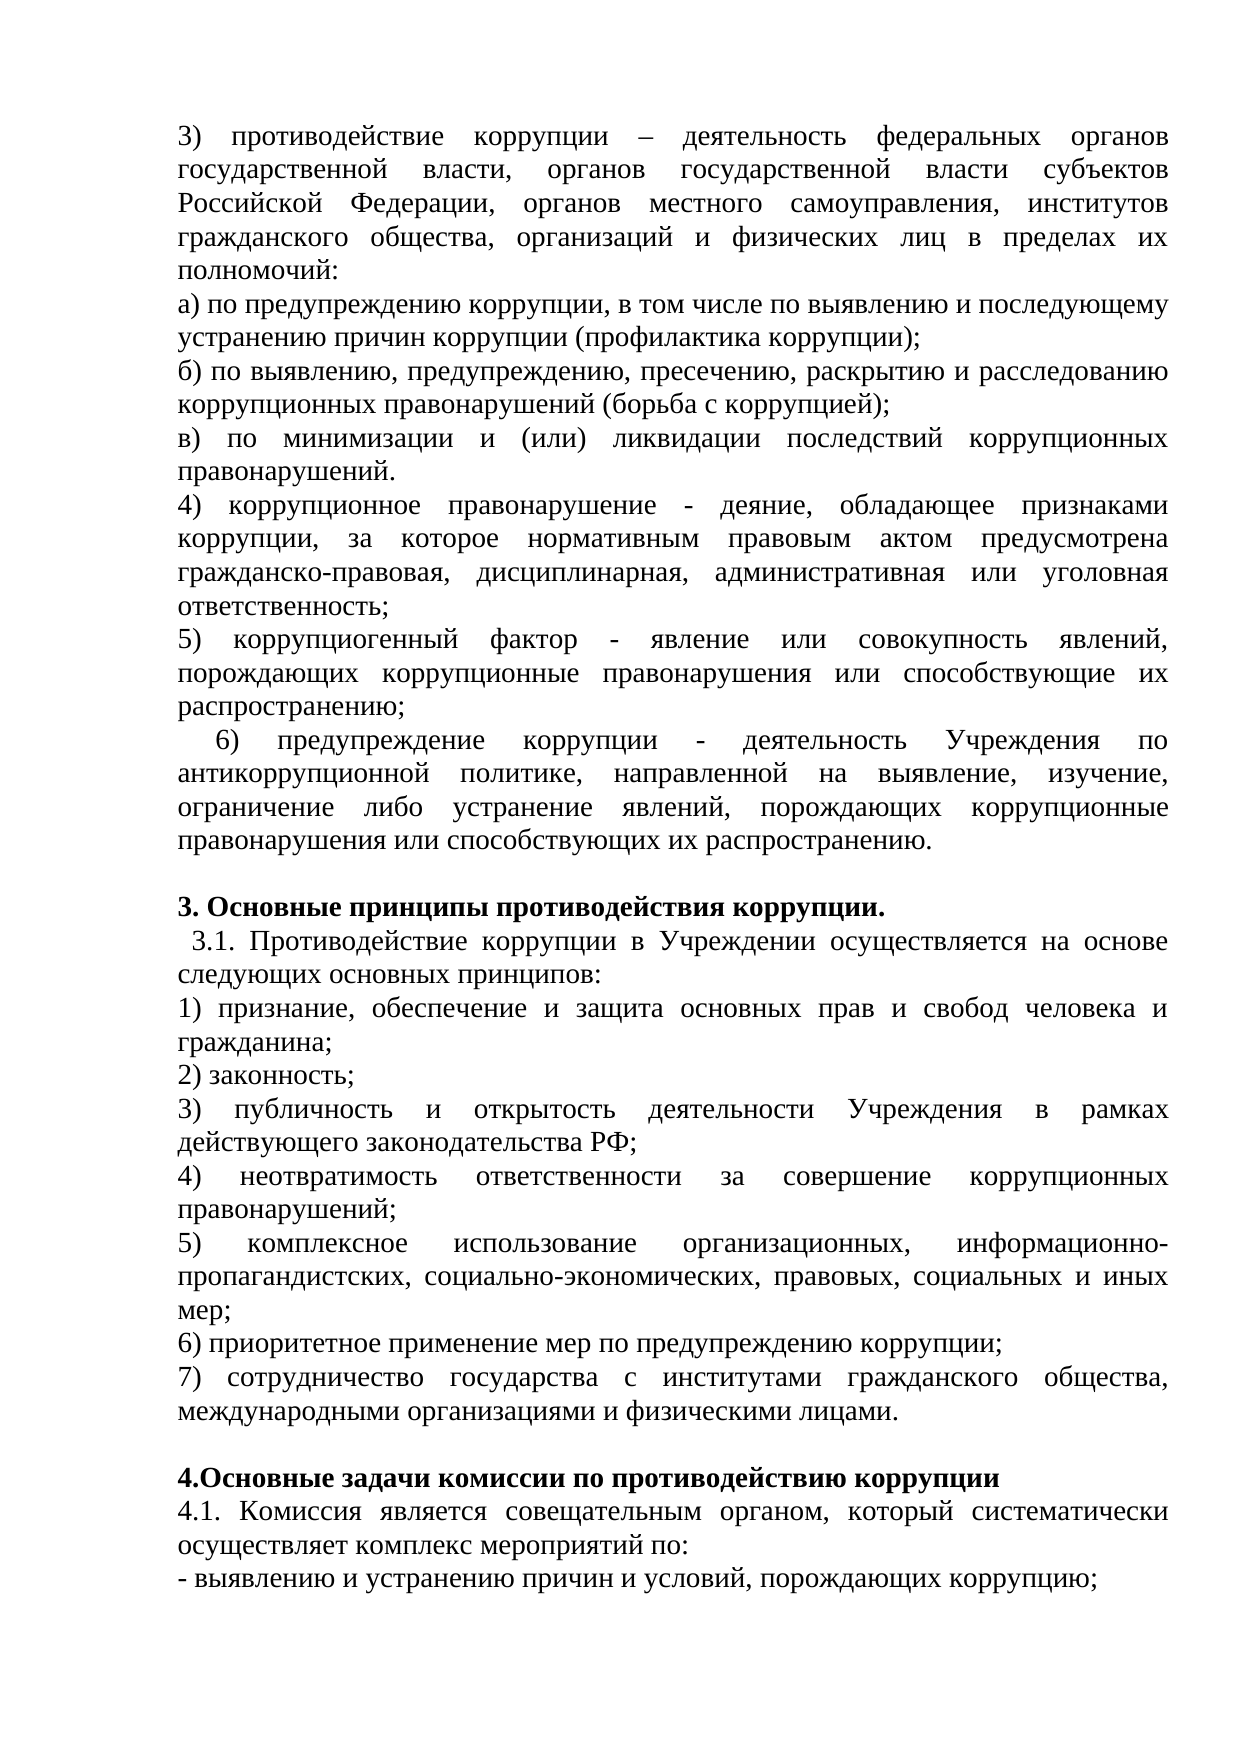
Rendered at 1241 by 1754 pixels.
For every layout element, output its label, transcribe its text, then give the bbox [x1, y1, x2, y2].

text б) по выявлению, предупреждению, пресечению, раскрытию и расследованию коррупционных правонарушений (борьба с коррупцией); [177, 353, 1169, 420]
text 7) сотрудничество государства с институтами гражданского общества, международными организациями и физическими лицами. [177, 1359, 1169, 1426]
text 3) противодействие коррупции – деятельность федеральных органов государственной власти, органов государственной власти субъектов Российской Федерации, органов местного самоуправления, институтов гражданского общества, организаций и физических лиц в пределах их полномочий: [177, 118, 1169, 286]
text а) по предупреждению коррупции, в том числе по выявлению и последующему устранению причин коррупции (профилактика коррупции); [177, 286, 1169, 353]
text 3.1. Противодействие коррупции в Учреждении осуществляется на основе следующих основных принципов: [177, 923, 1169, 990]
text 5) комплексное использование организационных, информационно- пропагандистских, социально-экономических, правовых, социальных и иных мер; [177, 1225, 1169, 1326]
text 2) законность; [177, 1057, 1169, 1091]
text 3) публичность и открытость деятельности Учреждения в рамках действующего законодательства РФ; [177, 1091, 1169, 1158]
text - выявлению и устранению причин и условий, порождающих коррупцию; [177, 1560, 1169, 1594]
text 4.1. Комиссия является совещательным органом, который систематически осуществляет комплекс мероприятий по: [177, 1493, 1169, 1560]
text 4) коррупционное правонарушение - деяние, обладающее признаками коррупции, за которое нормативным правовым актом предусмотрена гражданско-правовая, дисциплинарная, административная или уголовная ответственность; [177, 487, 1169, 621]
text в) по минимизации и (или) ликвидации последствий коррупционных правонарушений. [177, 420, 1169, 487]
text 6) предупреждение коррупции - деятельность Учреждения по антикоррупционной политике, направленной на выявление, изучение, ограничение либо устранение явлений, порождающих коррупционные правонарушения или способствующих их распространению. [177, 722, 1169, 856]
text 3. Основные принципы противодействия коррупции. [177, 889, 1169, 923]
text 1) признание, обеспечение и защита основных прав и свобод человека и гражданина; [177, 990, 1169, 1057]
text 5) коррупциогенный фактор - явление или совокупность явлений, порождающих коррупционные правонарушения или способствующие их распространению; [177, 621, 1169, 722]
text 6) приоритетное применение мер по предупреждению коррупции; [177, 1326, 1169, 1359]
text 4.Основные задачи комиссии по противодействию коррупции [177, 1460, 1169, 1493]
text 4) неотвратимость ответственности за совершение коррупционных правонарушений; [177, 1158, 1169, 1225]
